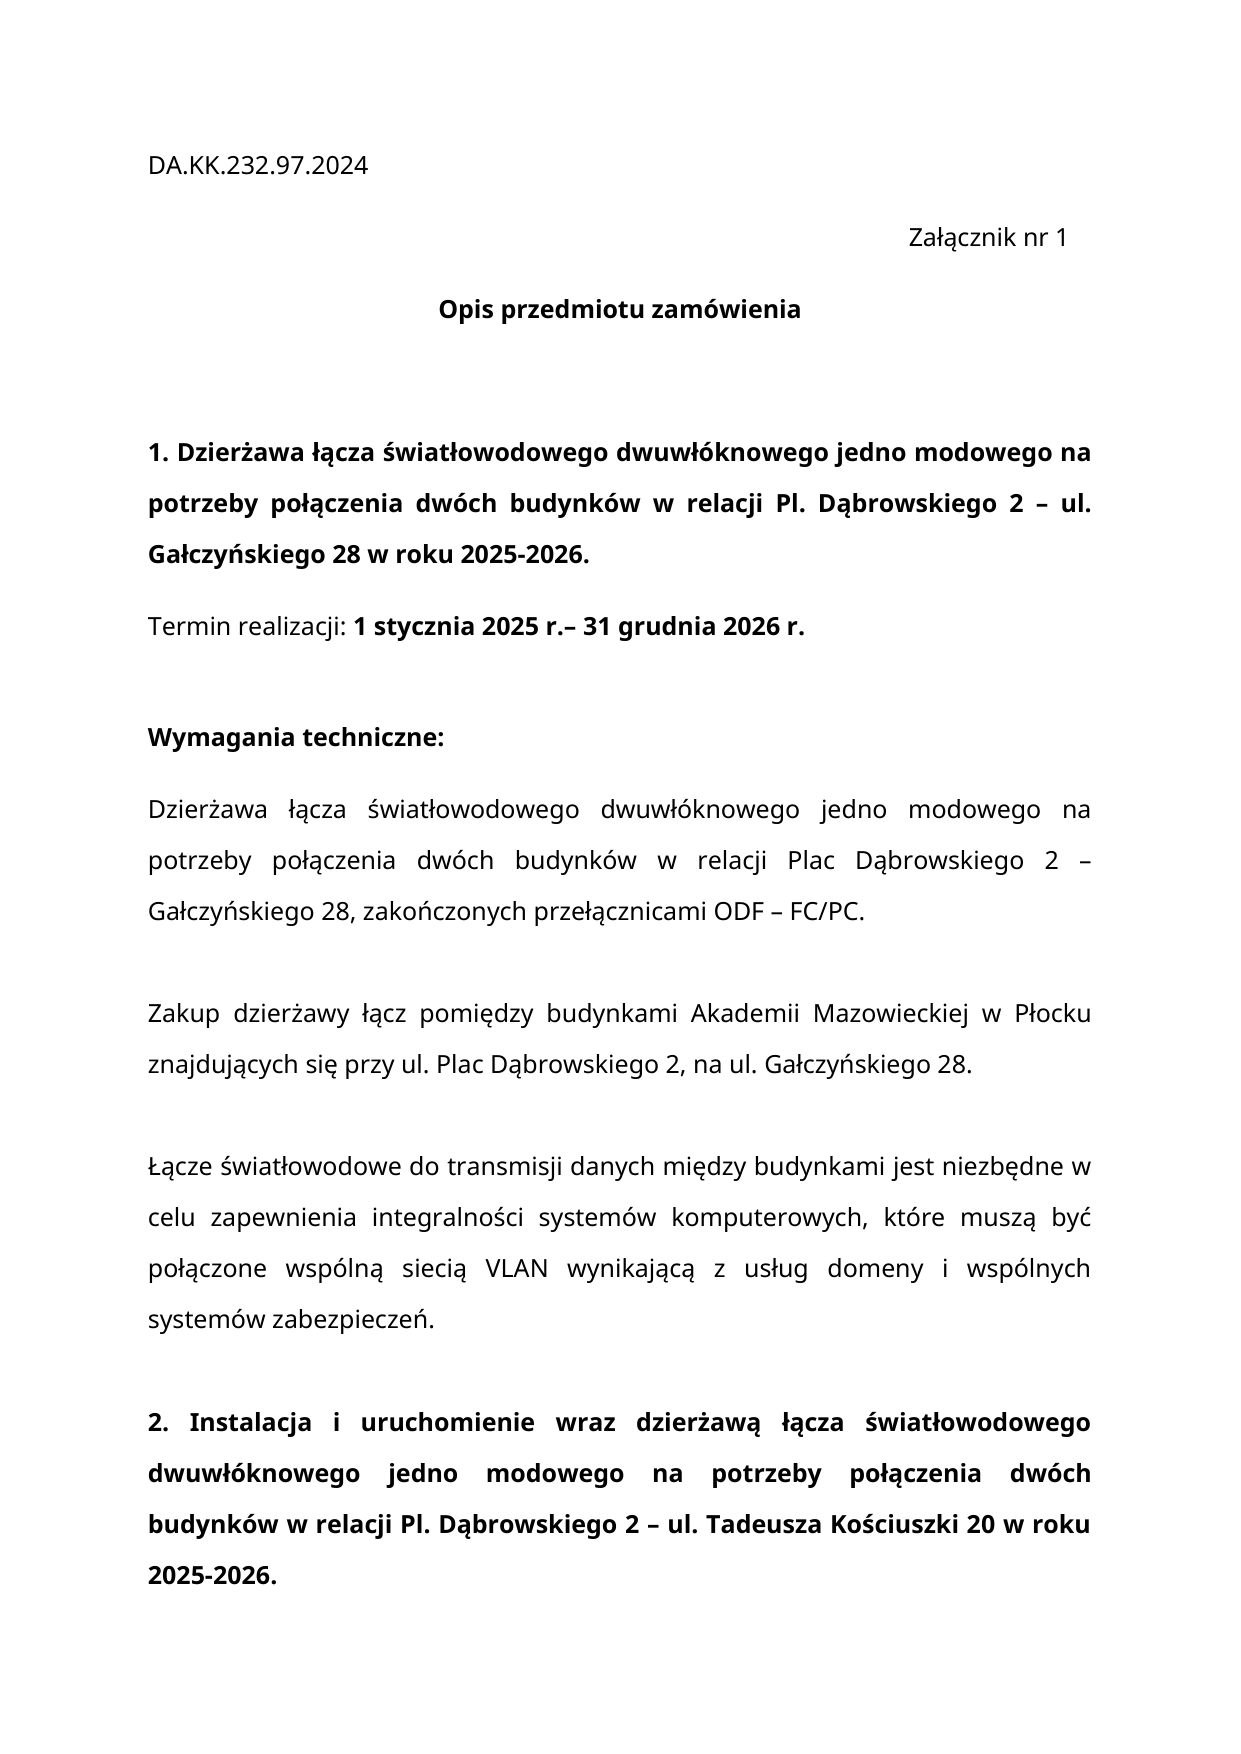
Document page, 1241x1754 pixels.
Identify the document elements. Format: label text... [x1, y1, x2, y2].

text Opis przedmiotu zamówienia [148, 291, 1093, 325]
text Dzierżawa łącza światłowodowego dwuwłóknowego jedno modowego na potrzeby połączenia dwóch budynków w relacji Plac Dąbrowskiego 2 – Gałczyńskiego 28, zakończonych przełącznicami ODF – FC/PC. [148, 792, 1093, 928]
text Załącznik nr 1 [811, 219, 1093, 253]
text Łącze światłowodowe do transmisji danych między budynkami jest niezbędne w celu zapewnienia integralności systemów komputerowych, które muszą być połączone wspólną siecią VLAN wynikającą z usług domeny i wspólnych systemów zabezpieczeń. [148, 1149, 1093, 1336]
text Zakup dzierżawy łącz pomiędzy budynkami Akademii Mazowieckiej w Płocku znajdujących się przy ul. Plac Dąbrowskiego 2, na ul. Gałczyńskiego 28. [148, 996, 1093, 1081]
text Termin realizacji: 1 stycznia 2025 r.– 31 grudnia 2026 r. [148, 609, 1093, 685]
text Wymagania techniczne: [148, 720, 1093, 754]
text DA.KK.232.97.2024 [148, 148, 1093, 182]
text 2. Instalacja i uruchomienie wraz dzierżawą łącza światłowodowego dwuwłóknowego jedno modowego na potrzeby połączenia dwóch budynków w relacji Pl. Dąbrowskiego 2 – ul. Tadeusza Kościuszki 20 w roku 2025-2026. [148, 1404, 1093, 1591]
text 1. Dzierżawa łącza światłowodowego dwuwłóknowego jedno modowego na potrzeby połączenia dwóch budynków w relacji Pl. Dąbrowskiego 2 – ul. Gałczyńskiego 28 w roku 2025-2026. [148, 435, 1093, 571]
